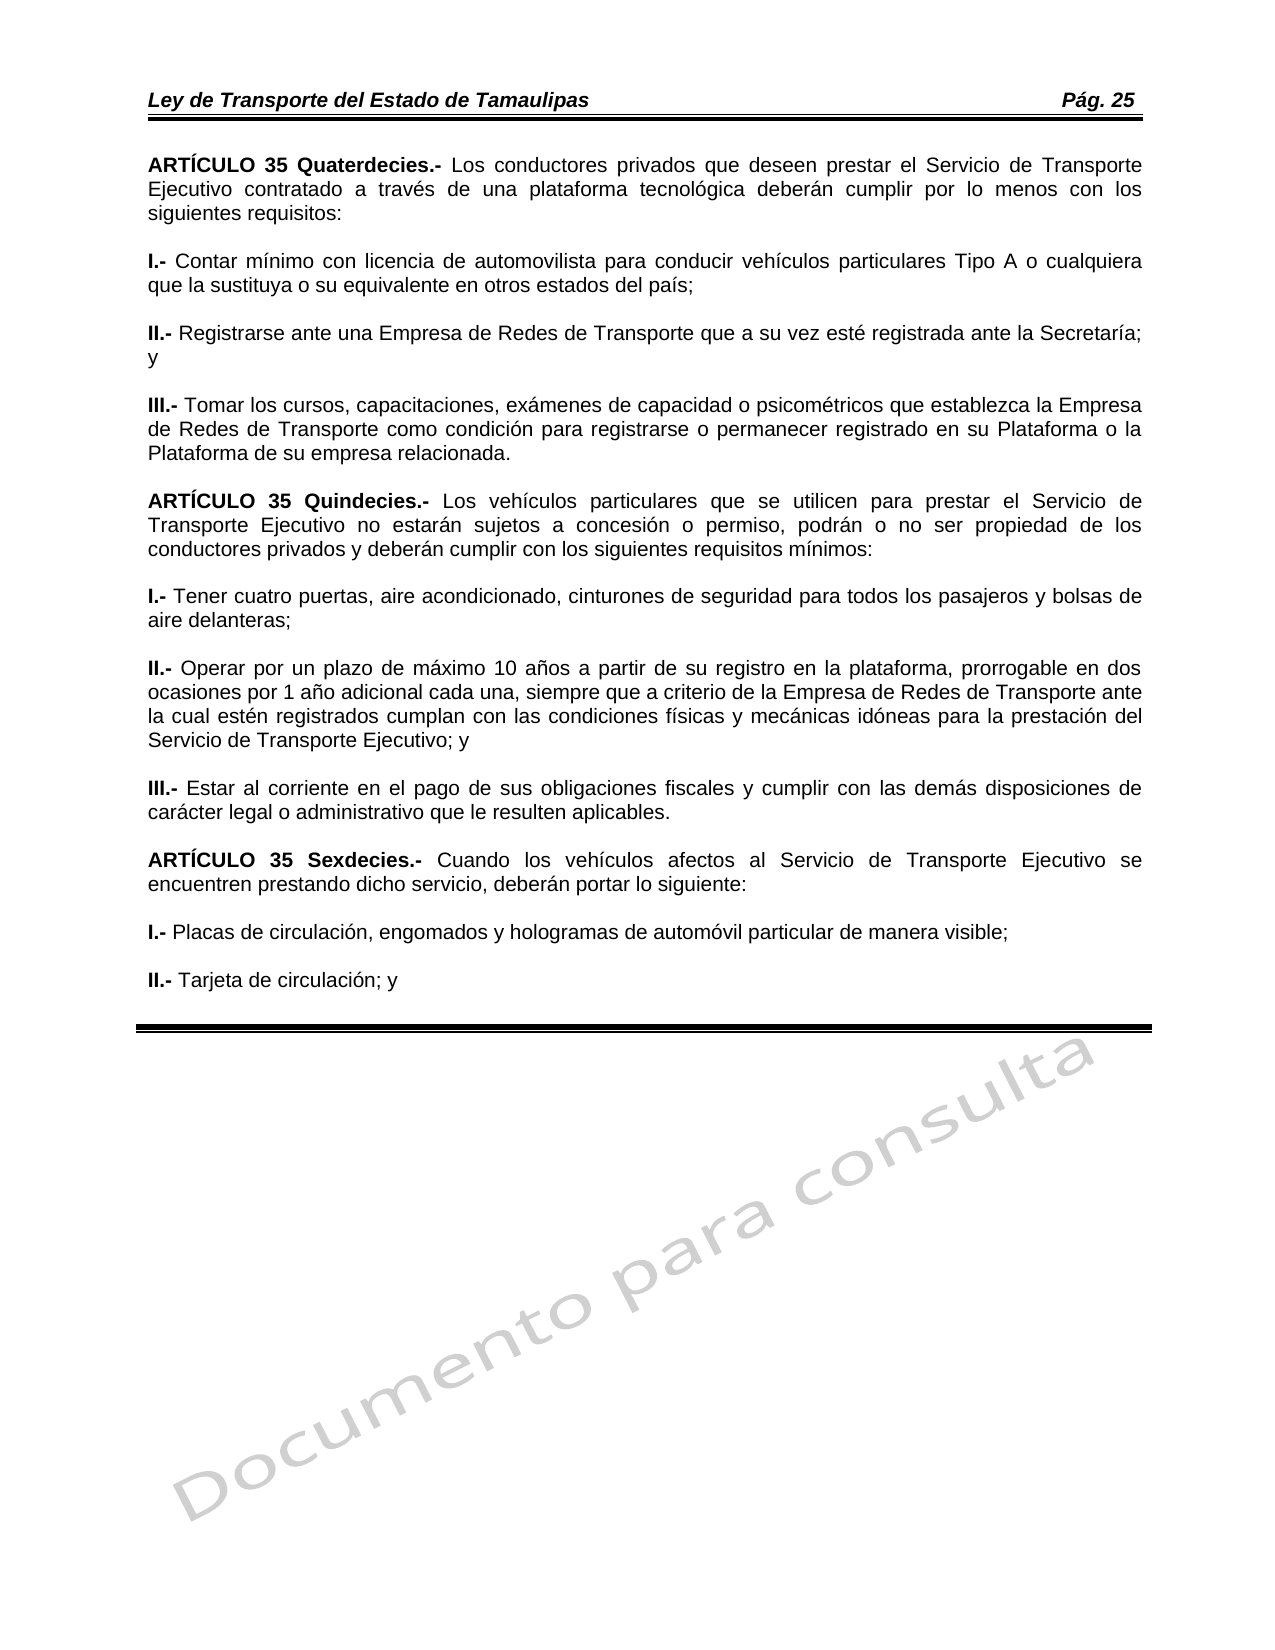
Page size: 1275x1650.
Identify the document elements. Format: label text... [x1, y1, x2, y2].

text II.- Tarjeta de circulación; y [148, 968, 1143, 992]
text II.- Operar por un plazo de máximo 10 años a partir de su registro en la plataforma, prorrogable en dos ocasiones por 1 año adicional cada una, siempre que a criterio de la Empresa de Redes de Transporte ante la cual estén registrados cumplan con las condiciones físicas y mecánicas idóneas para la prestación del Servicio de Transporte Ejecutivo; y [148, 656, 1143, 752]
text III.- Estar al corriente en el pago de sus obligaciones fiscales y cumplir con las demás disposiciones de carácter legal o administrativo que le resulten aplicables. [148, 776, 1143, 824]
text II.- Registrarse ante una Empresa de Redes de Transporte que a su vez esté registrada ante la Secretaría; y [148, 321, 1143, 369]
text I.- Placas de circulación, engomados y hologramas de automóvil particular de manera visible; [148, 920, 1143, 944]
text I.- Contar mínimo con licencia de automovilista para conducir vehículos particulares Tipo A o cualquiera que la sustituya o su equivalente en otros estados del país; [148, 249, 1143, 297]
text I.- Tener cuatro puertas, aire acondicionado, cinturones de seguridad para todos los pasajeros y bolsas de aire delanteras; [148, 584, 1143, 632]
text ARTÍCULO 35 Sexdecies.- Cuando los vehículos afectos al Servicio de Transporte Ejecutivo se encuentren prestando dicho servicio, deberán portar lo siguiente: [148, 848, 1143, 896]
text III.- Tomar los cursos, capacitaciones, exámenes de capacidad o psicométricos que establezca la Empresa de Redes de Transporte como condición para registrarse o permanecer registrado en su Plataforma o la Plataforma de su empresa relacionada. [148, 393, 1143, 464]
text ARTÍCULO 35 Quaterdecies.- Los conductores privados que deseen prestar el Servicio de Transporte Ejecutivo contratado a través de una plataforma tecnológica deberán cumplir por lo menos con los siguientes requisitos: [148, 153, 1143, 225]
text ARTÍCULO 35 Quindecies.- Los vehículos particulares que se utilicen para prestar el Servicio de Transporte Ejecutivo no estarán sujetos a concesión o permiso, podrán o no ser propiedad de los conductores privados y deberán cumplir con los siguientes requisitos mínimos: [148, 488, 1143, 560]
